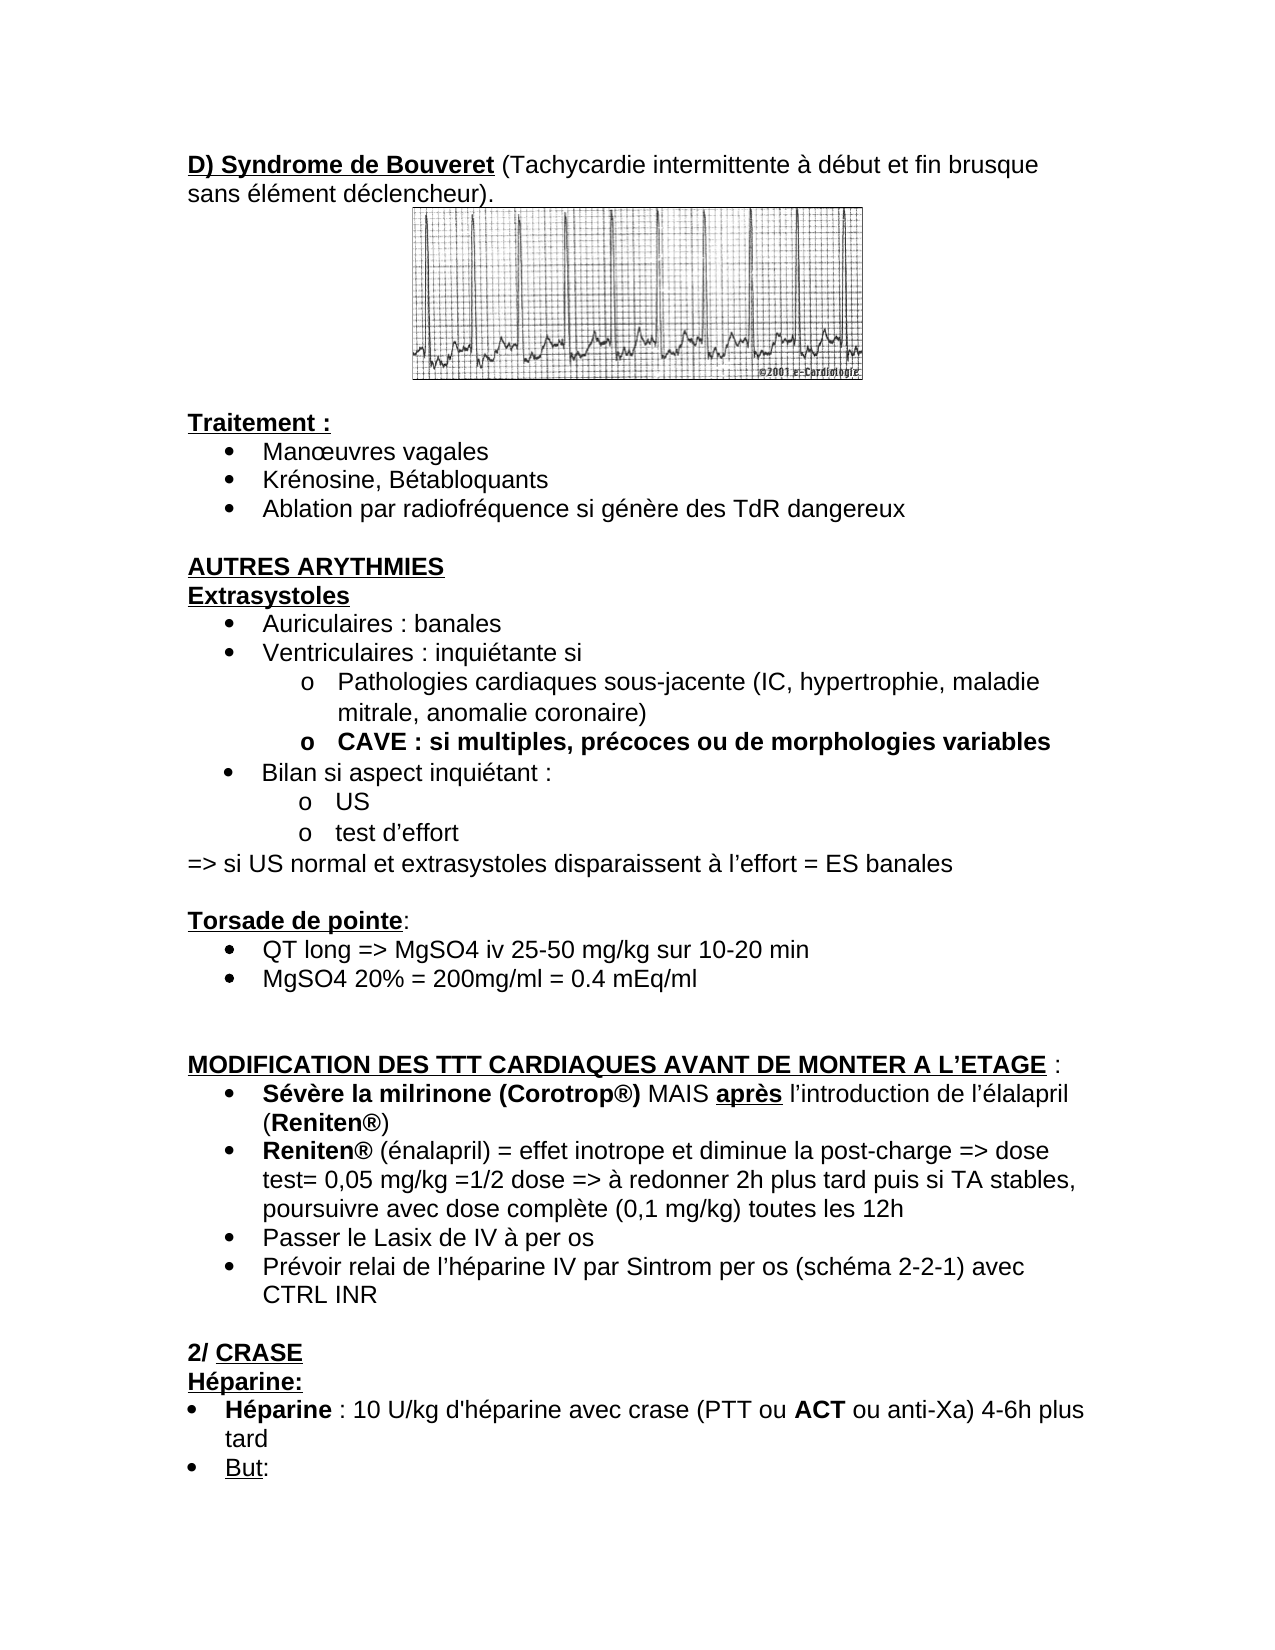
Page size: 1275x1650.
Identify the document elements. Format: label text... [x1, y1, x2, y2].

text Extrasystoles [187, 581, 1087, 609]
list Reniten® (énalapril) = effet inotrope et diminue la post-charge => dose test= 0,05 mg/kg =1/2 dose => à redonner 2h plus tard puis si TA stables, poursuivre avec dose complète (0,1 mg/kg) toutes les 12h [225, 1136, 1087, 1223]
text D) Syndrome de Bouveret (Tachycardie intermittente à début et fin brusque sans élément déclencheur). [187, 150, 1087, 207]
list Pathologies cardiaques sous-jacente (IC, hypertrophie, maladie mitrale, anomalie coronaire) [300, 667, 1087, 727]
text Héparine: [187, 1367, 1087, 1395]
text MODIFICATION DES TTT CARDIAQUES AVANT DE MONTER A L’ETAGE : [187, 1050, 1087, 1079]
list Prévoir relai de l’héparine IV par Sintrom per os (schéma 2-2-1) avec CTRL INR [225, 1252, 1087, 1309]
list Héparine : 10 U/kg d'héparine avec crase (PTT ou ACT ou anti-Xa) 4-6h plus tard [187, 1395, 1087, 1453]
list test d’effort [298, 818, 1087, 848]
list US [298, 787, 1087, 818]
list Manœuvres vagales [225, 437, 1087, 466]
list Krénosine, Bétabloquants [225, 466, 1087, 494]
list Passer le Lasix de IV à per os [225, 1223, 1087, 1252]
picture [412, 207, 863, 380]
text Torsade de pointe: [187, 906, 1087, 935]
list MgSO4 20% = 200mg/ml = 0.4 mEq/ml [225, 964, 1087, 992]
list Auriculaires : banales [225, 609, 1087, 638]
list QT long => MgSO4 iv 25-50 mg/kg sur 10-20 min [225, 935, 1087, 964]
text Traitement : [187, 408, 1087, 437]
list CAVE : si multiples, précoces ou de morphologies variables [300, 727, 1087, 758]
list But: [187, 1453, 1087, 1482]
list Bilan si aspect inquiétant : [224, 758, 1087, 787]
list Ventriculaires : inquiétante si [225, 638, 1087, 667]
text 2/ CRASE [187, 1338, 1087, 1367]
list Sévère la milrinone (Corotrop®) MAIS après l’introduction de l’élalapril (Reniten®) [225, 1079, 1087, 1136]
text => si US normal et extrasystoles disparaissent à l’effort = ES banales [187, 848, 1087, 877]
text AUTRES ARYTHMIES [187, 552, 1087, 581]
list Ablation par radiofréquence si génère des TdR dangereux [225, 494, 1087, 523]
